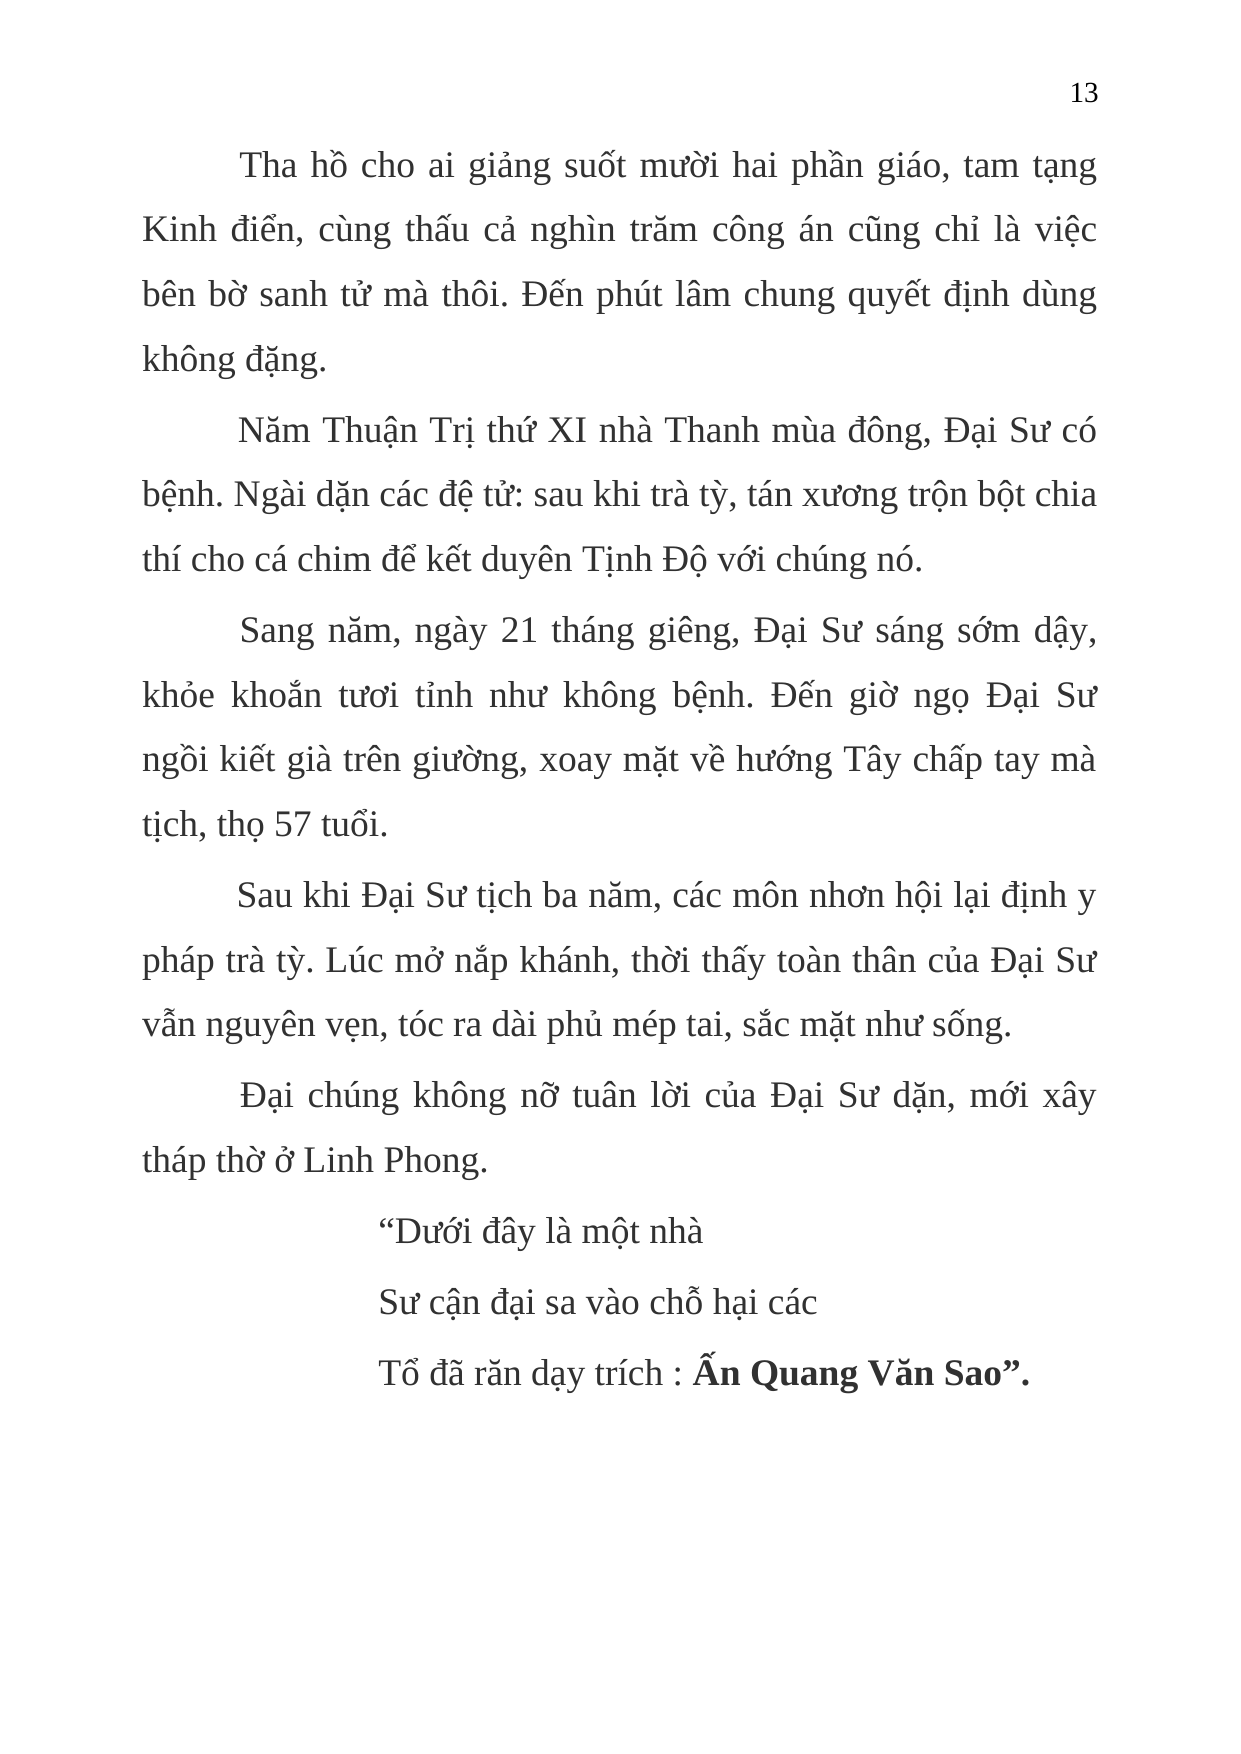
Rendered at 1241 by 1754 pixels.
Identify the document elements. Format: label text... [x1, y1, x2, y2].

text Năm Thuận Trị thứ XI nhà Thanh mùa đông, Đại Sư có bệnh. Ngài dặn các đệ tử: sau khi trà tỳ, tán xương trộn bột chia thí cho cá chim để kết duyên Tịnh Độ với chúng nó. [142, 407, 1098, 579]
text Tha hồ cho ai giảng suốt mười hai phần giáo, tam tạng Kinh điển, cùng thấu cả nghìn trăm công án cũng chỉ là việc bên bờ sanh tử mà thôi. Đến phút lâm chung quyết định dùng không đặng. [142, 142, 1098, 379]
text Đại chúng không nỡ tuân lời của Đại Sư dặn, mới xây tháp thờ ở Linh Phong. [142, 1073, 1098, 1181]
text Sau khi Đại Sư tịch ba năm, các môn nhơn hội lại định y pháp trà tỳ. Lúc mở nắp khánh, thời thấy toàn thân của Đại Sư vẫn nguyên vẹn, tóc ra dài phủ mép tai, sắc mặt như sống. [142, 872, 1098, 1045]
text “Dưới đây là một nhà [378, 1208, 1098, 1251]
text Sư cận đại sa vào chỗ hại các [378, 1279, 1098, 1322]
text Tổ đã răn dạy trích : Ấn Quang Văn Sao”. [378, 1350, 1098, 1393]
text Sang năm, ngày 21 tháng giêng, Đại Sư sáng sớm dậy, khỏe khoắn tươi tỉnh như không bệnh. Đến giờ ngọ Đại Sư ngồi kiết già trên giường, xoay mặt về hướng Tây chấp tay mà tịch, thọ 57 tuổi. [142, 607, 1098, 844]
